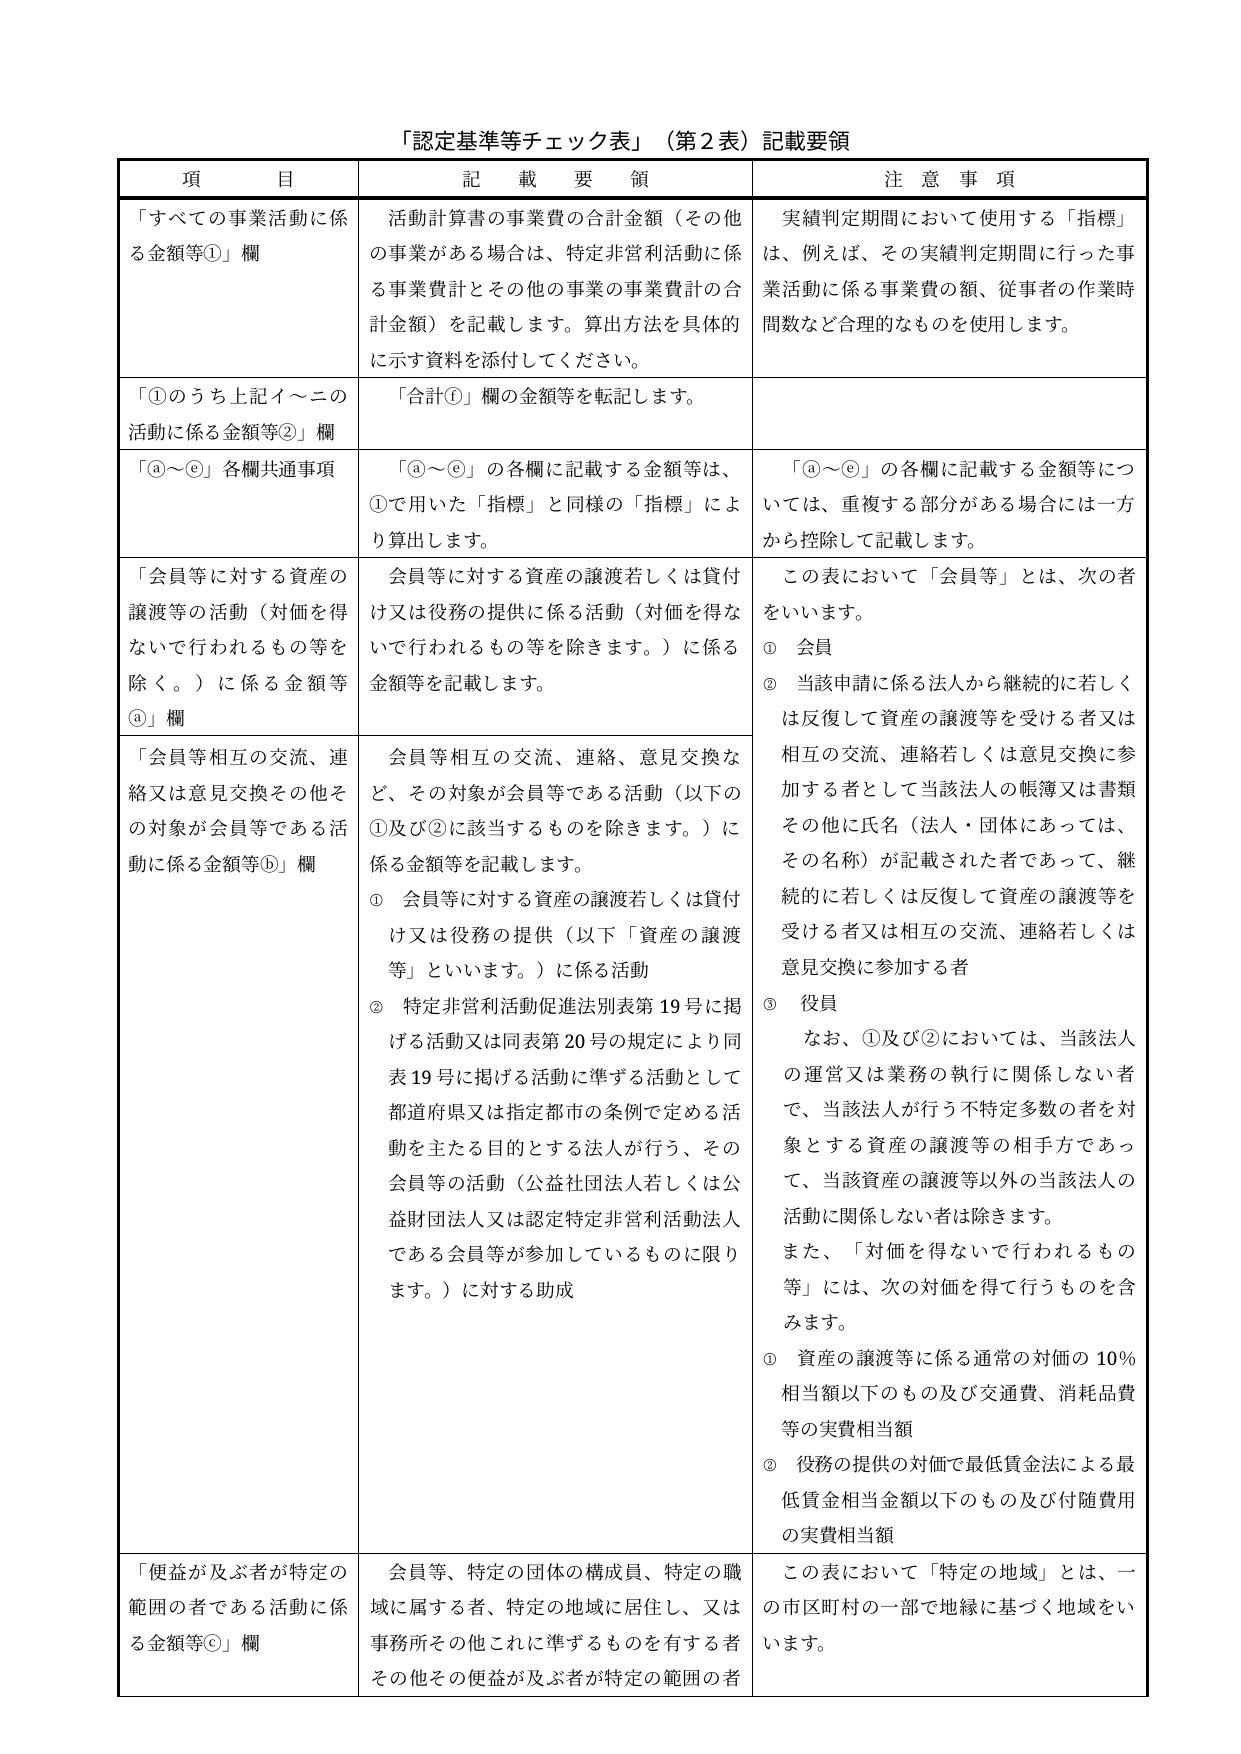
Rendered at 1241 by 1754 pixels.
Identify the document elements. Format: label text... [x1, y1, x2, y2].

table_header 項 目 [120, 161, 358, 196]
table_cell 会員等に対する資産の譲渡若しくは貸付け又は役務の提供に係る活動（対価を得ないで行われるもの等を除きます。）に係る金額等を記載します。 [359, 558, 752, 735]
table_header 注 意 事 項 [753, 161, 1146, 196]
table_cell 「すべての事業活動に係る金額等①」欄 [120, 200, 358, 377]
table_cell 「ⓐ～ⓔ」の各欄に記載する金額等は、①で用いた「指標」と同様の「指標」により算出します。 [359, 450, 752, 557]
table_cell 会員等相互の交流、連絡、意見交換など、その対象が会員等である活動（以下の①及び②に該当するものを除きます。）に係る金額等を記載します。 ① 会員等に対する資産の譲渡若しくは貸付け又は役務の提供（以下「資産の譲渡等」といいます。）に係る活動 ② 特定非営利活動促進法別表第19号に掲げる活動又は同表第20号の規定により同表19号に掲げる活動に準ずる活動として都道府県又は指定都市の条例で定める活動を主たる目的とする法人が行う、その会員等の活動（公益社団法人若しくは公益財団法人又は認定特定非営利活動法人である会員等が参加しているものに限ります。）に対する助成 [359, 736, 752, 1552]
text 「認定基準等チェック表」（第２表）記載要領 [118, 122, 1122, 158]
table_cell [753, 378, 1146, 449]
table_cell この表において「会員等」とは、次の者をいいます。 ① 会員 ② 当該申請に係る法人から継続的に若しくは反復して資産の譲渡等を受ける者又は相互の交流、連絡若しくは意見交換に参加する者として当該法人の帳簿又は書類その他に氏名（法人・団体にあっては、その名称）が記載された者であって、継続的に若しくは反復して資産の譲渡等を受ける者又は相互の交流、連絡若しくは意見交換に参加する者 役員 なお、①及び②においては、当該法人の運営又は業務の執行に関係しない者で、当該法人が行う不特定多数の者を対象とする資産の譲渡等の相手方であって、当該資産の譲渡等以外の当該法人の活動に関係しない者は除きます。 また、「対価を得ないで行われるもの等」には、次の対価を得て行うものを含みます。 ① 資産の譲渡等に係る通常の対価の10％相当額以下のもの及び交通費、消耗品費等の実費相当額 ② 役務の提供の対価で最低賃金法による最低賃金相当金額以下のもの及び付随費用の実費相当額 [753, 558, 1146, 1552]
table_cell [753, 1554, 1146, 1696]
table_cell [359, 1554, 752, 1696]
table_cell 「①のうち上記イ～ニの活動に係る金額等②」欄 [120, 378, 358, 449]
table_cell 「合計ⓕ」欄の金額等を転記します。 [359, 378, 752, 449]
table_cell 実績判定期間において使用する「指標」は、例えば、その実績判定期間に行った事業活動に係る事業費の額、従事者の作業時間数など合理的なものを使用します。 [753, 200, 1146, 377]
table_cell 活動計算書の事業費の合計金額（その他の事業がある場合は、特定非営利活動に係る事業費計とその他の事業の事業費計の合計金額）を記載します。算出方法を具体的に示す資料を添付してください。 [359, 200, 752, 377]
table_cell 「ⓐ～ⓔ」各欄共通事項 [120, 450, 358, 557]
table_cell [120, 1554, 358, 1696]
table_header 記 載 要 領 [359, 161, 752, 196]
table_cell 「会員等相互の交流、連絡又は意見交換その他その対象が会員等である活動に係る金額等ⓑ」欄 [120, 736, 358, 1552]
table_cell 「ⓐ～ⓔ」の各欄に記載する金額等については、重複する部分がある場合には一方から控除して記載します。 [753, 450, 1146, 557]
table_cell 「会員等に対する資産の譲渡等の活動（対価を得ないで行われるもの等を除く。）に係る金額等ⓐ」欄 [120, 558, 358, 735]
